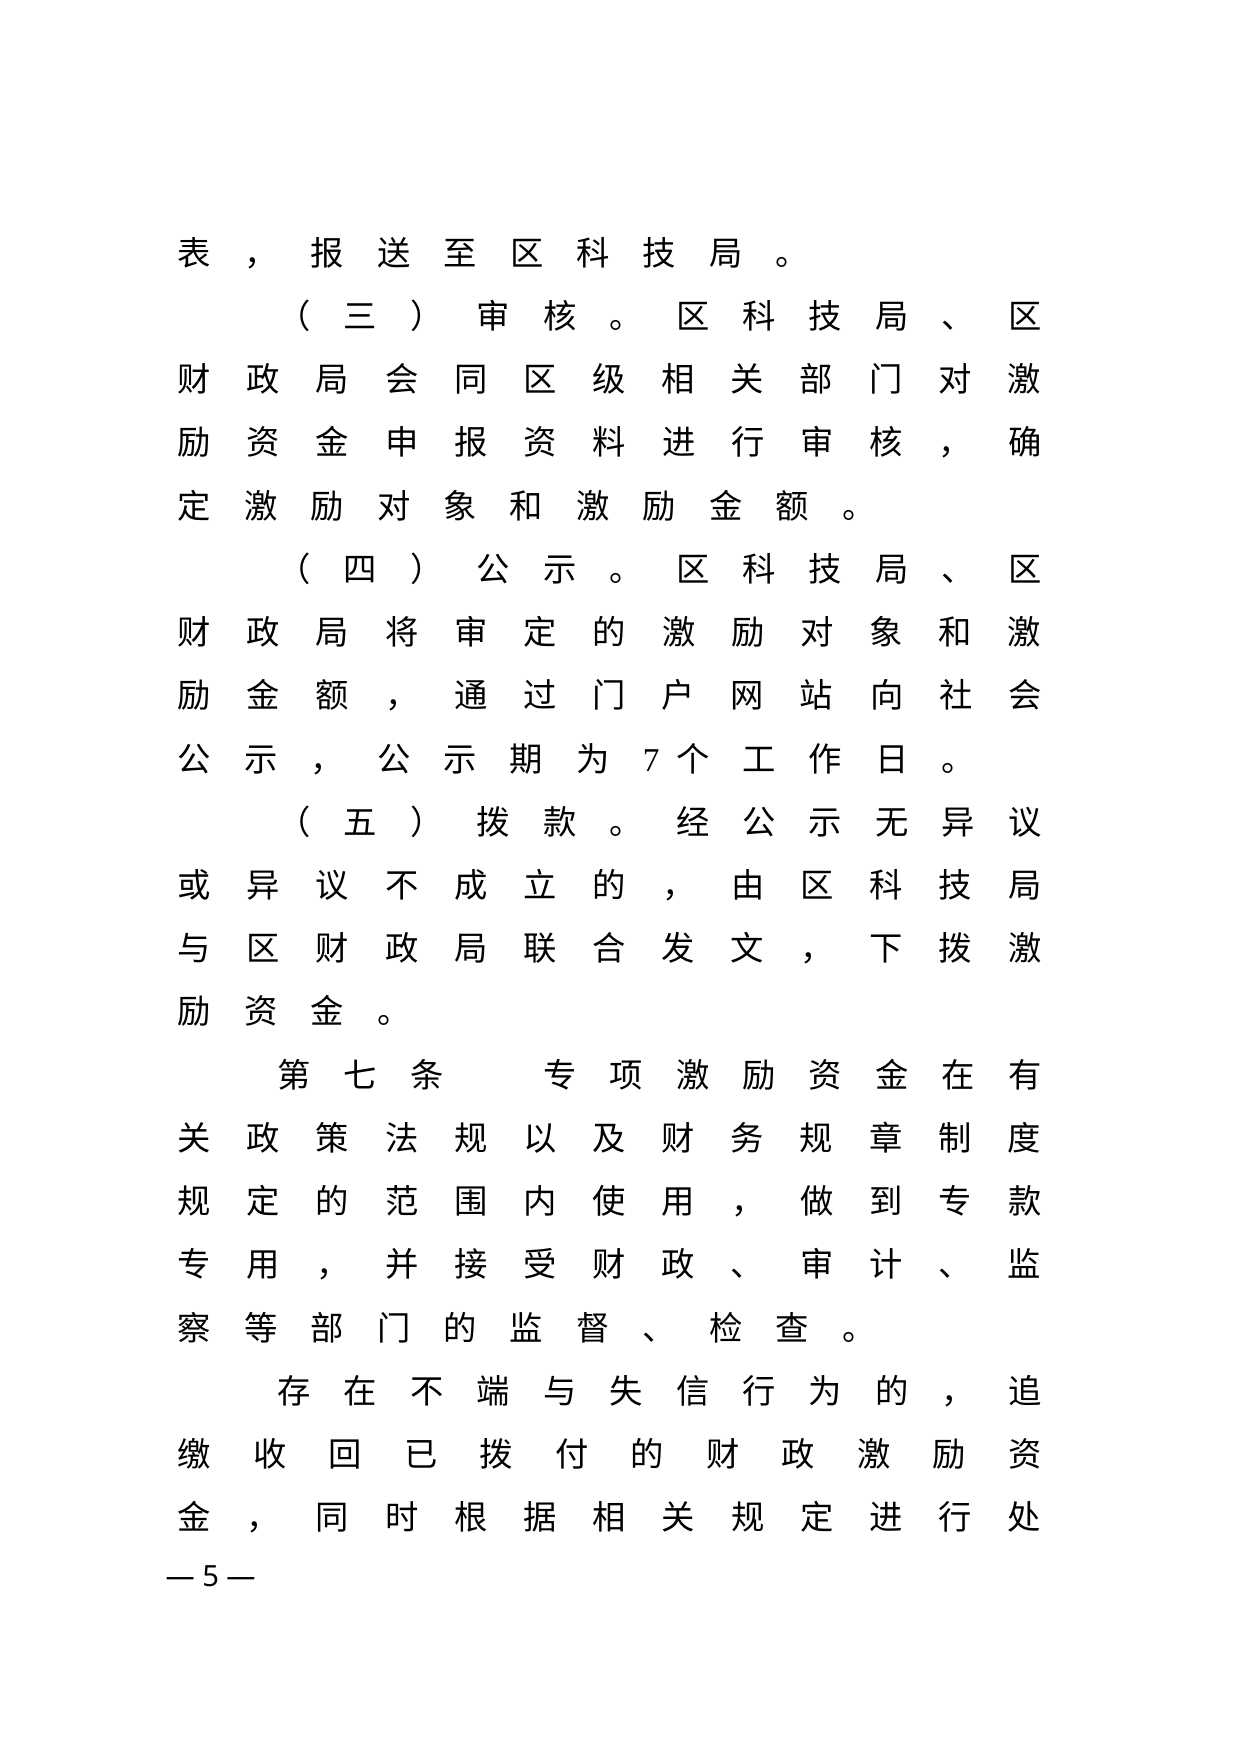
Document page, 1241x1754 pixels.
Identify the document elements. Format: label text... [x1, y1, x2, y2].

text （三）审核。区科技局、区财政局会同区级相关部门对激励资金申报资料进行审核，确定激励对象和激励金额。 [177, 282, 1074, 535]
text （四）公示。区科技局、区财政局将审定的激励对象和激励金额，通过门户网站向社会公示，公示期为7个工作日。 [177, 535, 1074, 788]
text 第七条 专项激励资金在有关政策法规以及财务规章制度规定的范围内使用，做到专款专用，并接受财政、审计、监察等部门的监督、检查。 [177, 1041, 1074, 1357]
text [177, 1357, 1074, 1547]
text （五）拨款。经公示无异议或异议不成立的，由区科技局与区财政局联合发文，下拨激励资金。 [177, 788, 1074, 1041]
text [177, 219, 1074, 282]
